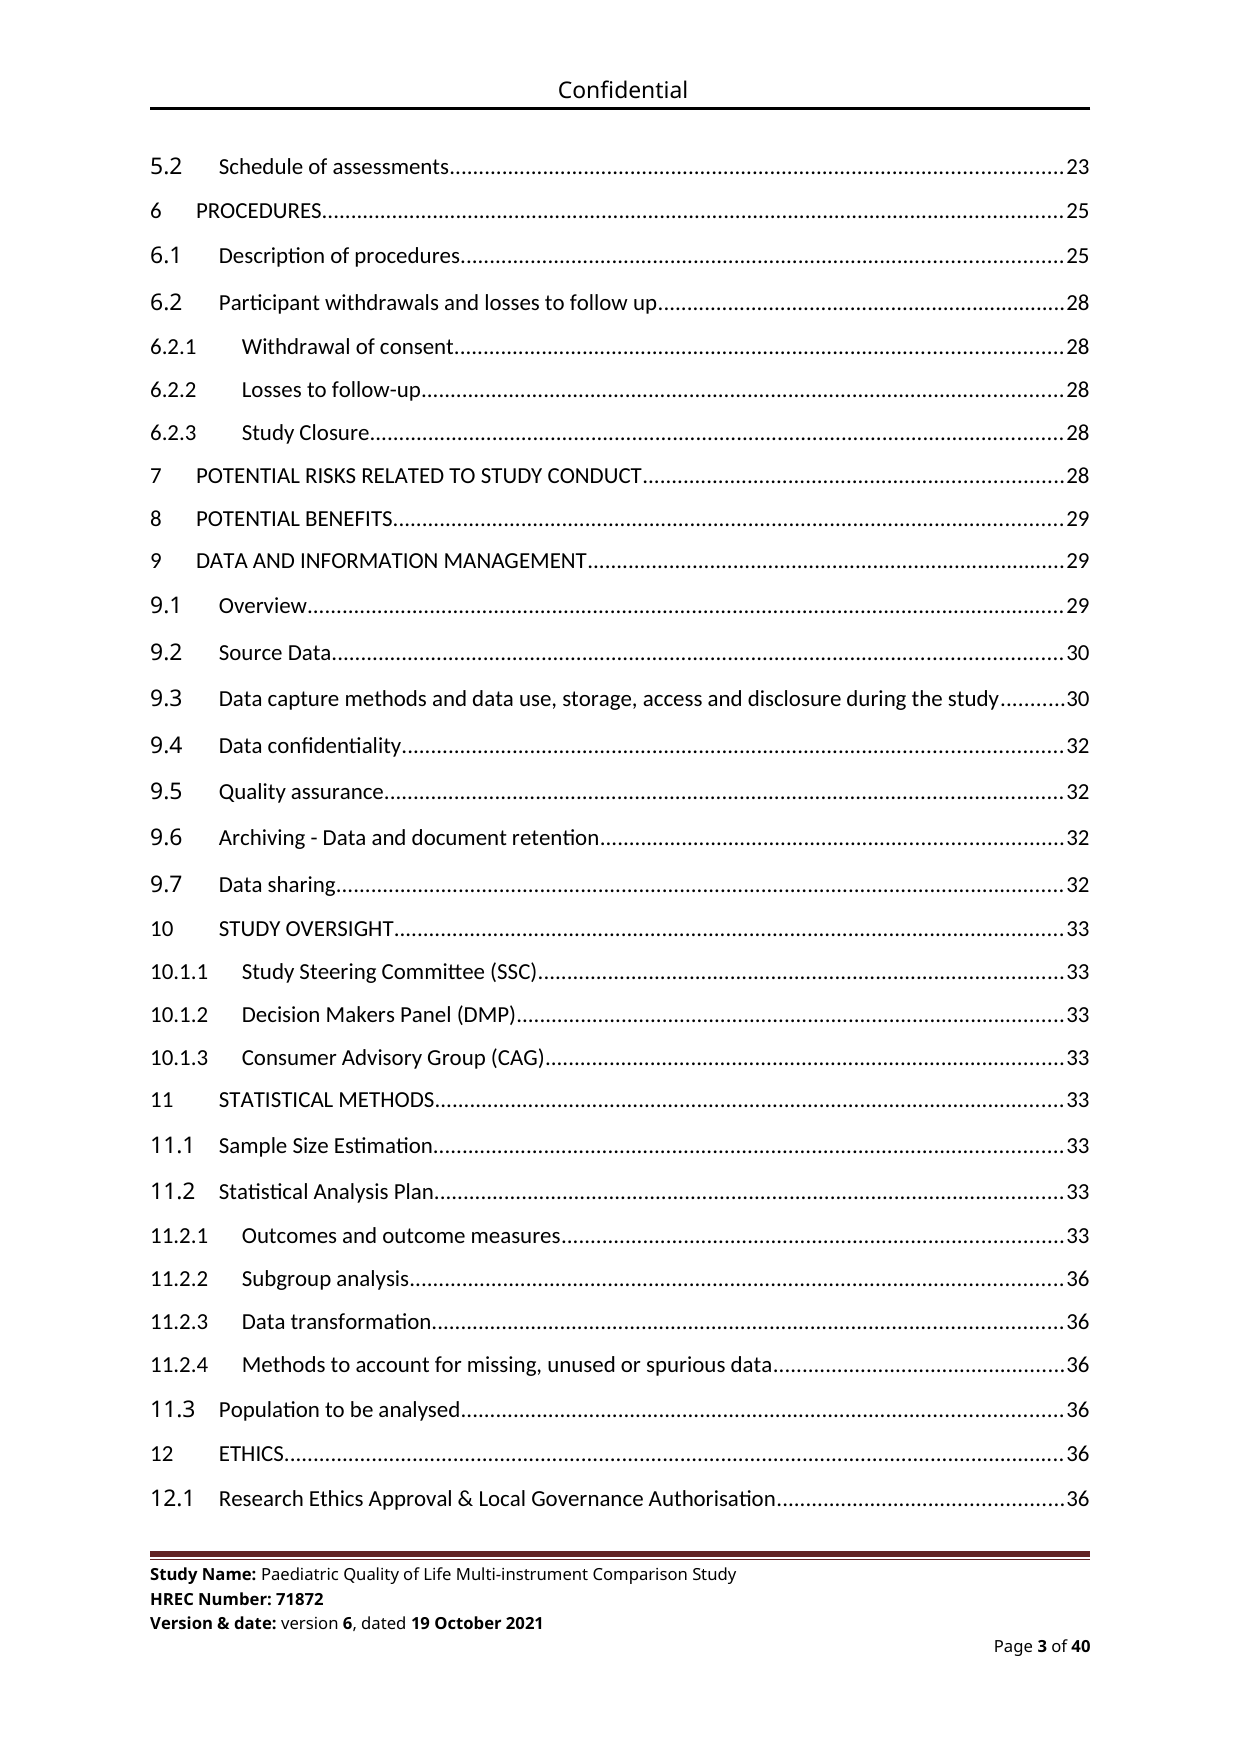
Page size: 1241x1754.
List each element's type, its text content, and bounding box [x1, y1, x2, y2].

text 9.7 Data sharing 32 [150, 868, 1090, 899]
text 6.2.3 Study Closure 28 [150, 418, 1090, 446]
text 10.1.3 Consumer Advisory Group (CAG) 33 [150, 1043, 1090, 1071]
text 6.2.1 Withdrawal of consent 28 [150, 332, 1090, 360]
text 7 POTENTIAL RISKS RELATED TO STUDY CONDUCT 28 [150, 461, 1090, 489]
text 11.2 Statistical Analysis Plan 33 [150, 1175, 1090, 1206]
text 9.1 Overview 29 [150, 589, 1090, 621]
text 10 STUDY OVERSIGHT 33 [150, 914, 1090, 942]
text 9 DATA AND INFORMATION MANAGEMENT 29 [150, 547, 1090, 574]
text 6.1 Description of procedures 25 [150, 239, 1090, 271]
text 11.1 Sample Size Estimation 33 [150, 1128, 1090, 1160]
text 9.2 Source Data 30 [150, 636, 1090, 667]
text 6 PROCEDURES 25 [150, 196, 1090, 224]
text 11.2.4 Methods to account for missing, unused or spurious data 36 [150, 1350, 1090, 1378]
text 11.2.1 Outcomes and outcome measures 33 [150, 1221, 1090, 1249]
text 9.6 Archiving - Data and document retention 32 [150, 821, 1090, 852]
text 10.1.1 Study Steering Committee (SSC) 33 [150, 957, 1090, 985]
text 8 POTENTIAL BENEFITS 29 [150, 504, 1090, 532]
text 9.4 Data confidentiality 32 [150, 728, 1090, 760]
text 9.3 Data capture methods and data use, storage, access and disclosure during the study 30 [150, 682, 1090, 713]
text 11.3 Population to be analysed 36 [150, 1393, 1090, 1424]
text 6.2 Participant withdrawals and losses to follow up 28 [150, 286, 1090, 317]
text 11.2.2 Subgroup analysis 36 [150, 1264, 1090, 1292]
text 12.1 Research Ethics Approval & Local Governance Authorisation 36 [150, 1482, 1090, 1513]
text 12 ETHICS 36 [150, 1439, 1090, 1467]
text 5.2 Schedule of assessments 23 [150, 150, 1090, 181]
text 11 STATISTICAL METHODS 33 [150, 1086, 1090, 1114]
text 6.2.2 Losses to follow-up 28 [150, 375, 1090, 403]
text 10.1.2 Decision Makers Panel (DMP) 33 [150, 1000, 1090, 1028]
text 11.2.3 Data transformation 36 [150, 1307, 1090, 1335]
text 9.5 Quality assurance 32 [150, 775, 1090, 806]
